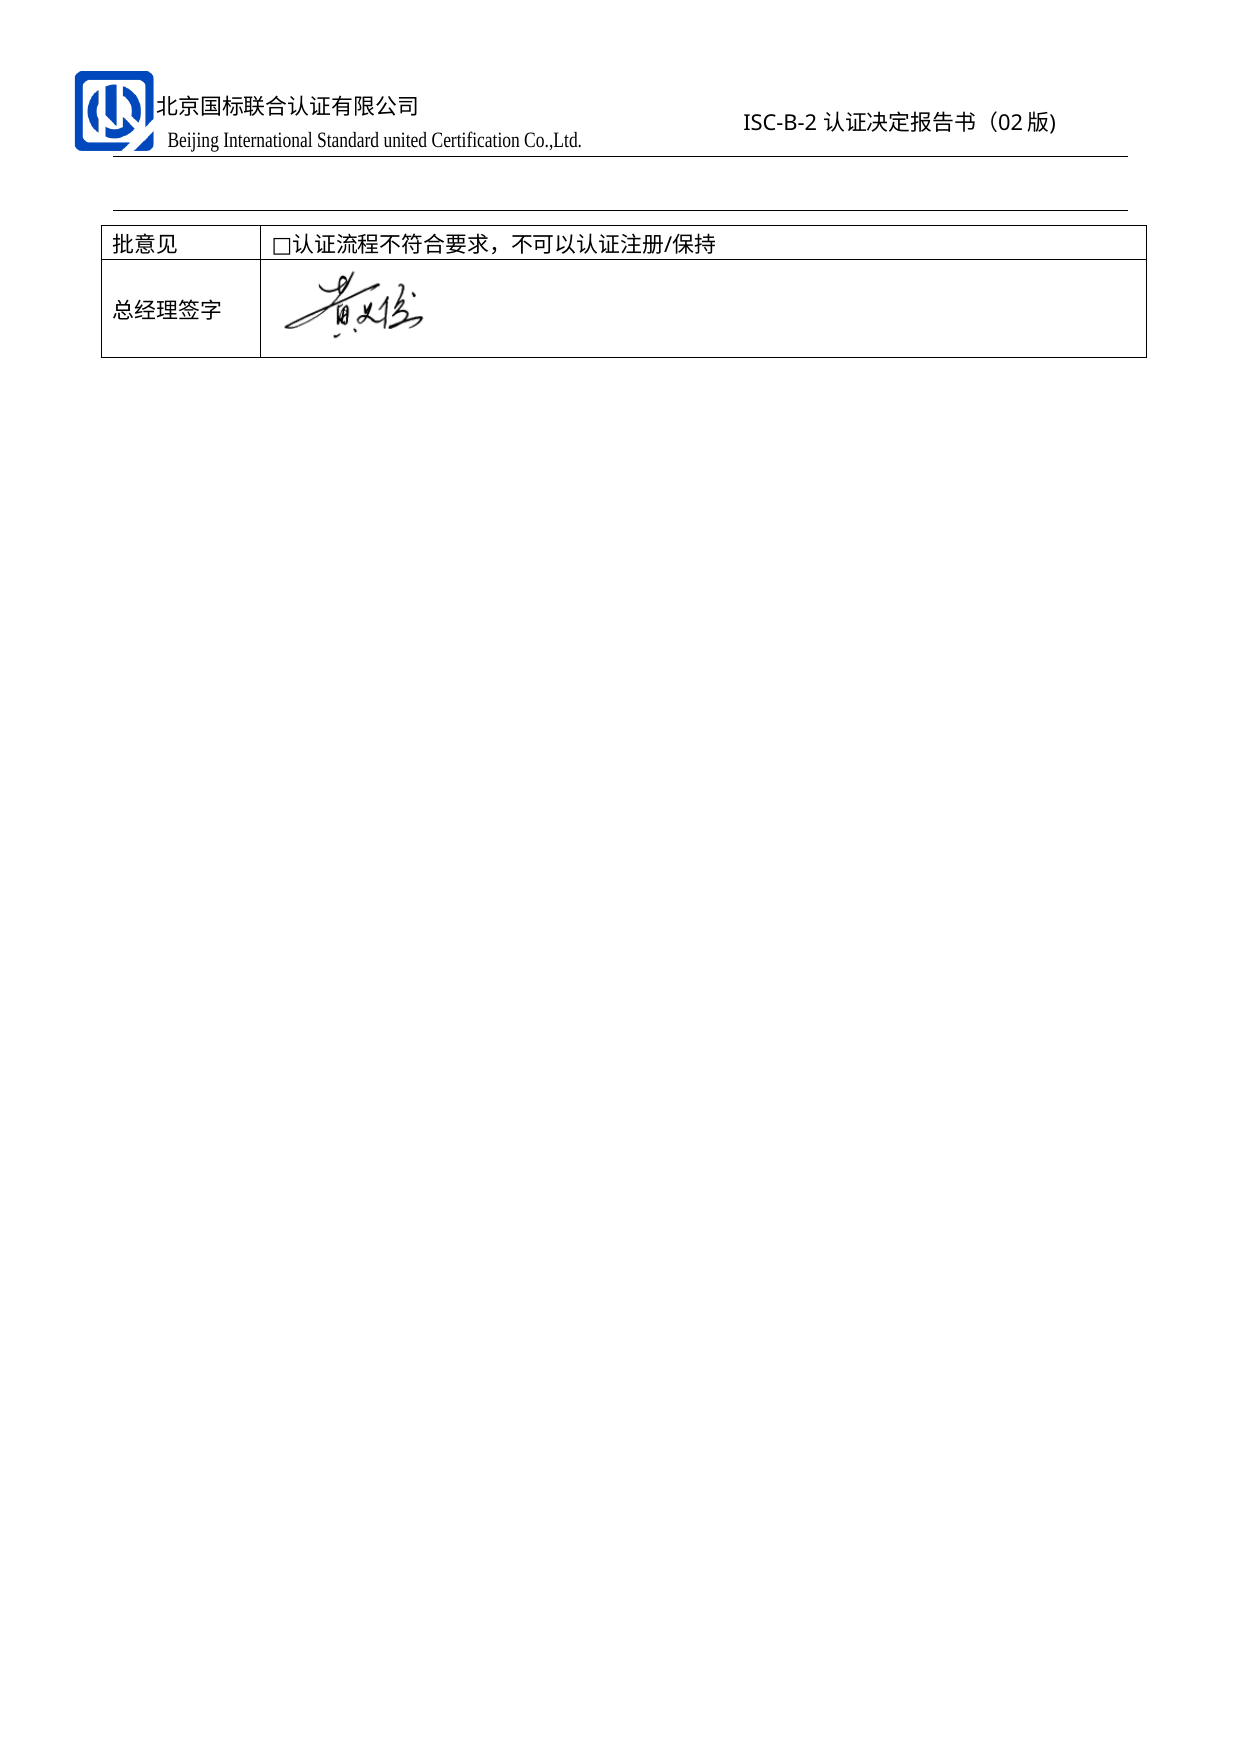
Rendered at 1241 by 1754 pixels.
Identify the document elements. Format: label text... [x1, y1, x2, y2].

table_cell [261, 260, 1146, 357]
table_cell ■认证流程符合要求，可以认证注册/保持 □认证流程不符合要求，不可以认证注册/保持 [261, 226, 1146, 259]
picture [271, 259, 441, 349]
table_cell 总经理签字 [102, 260, 260, 357]
picture [74, 71, 154, 151]
table_cell 机构总经理审批意见 [102, 226, 260, 259]
